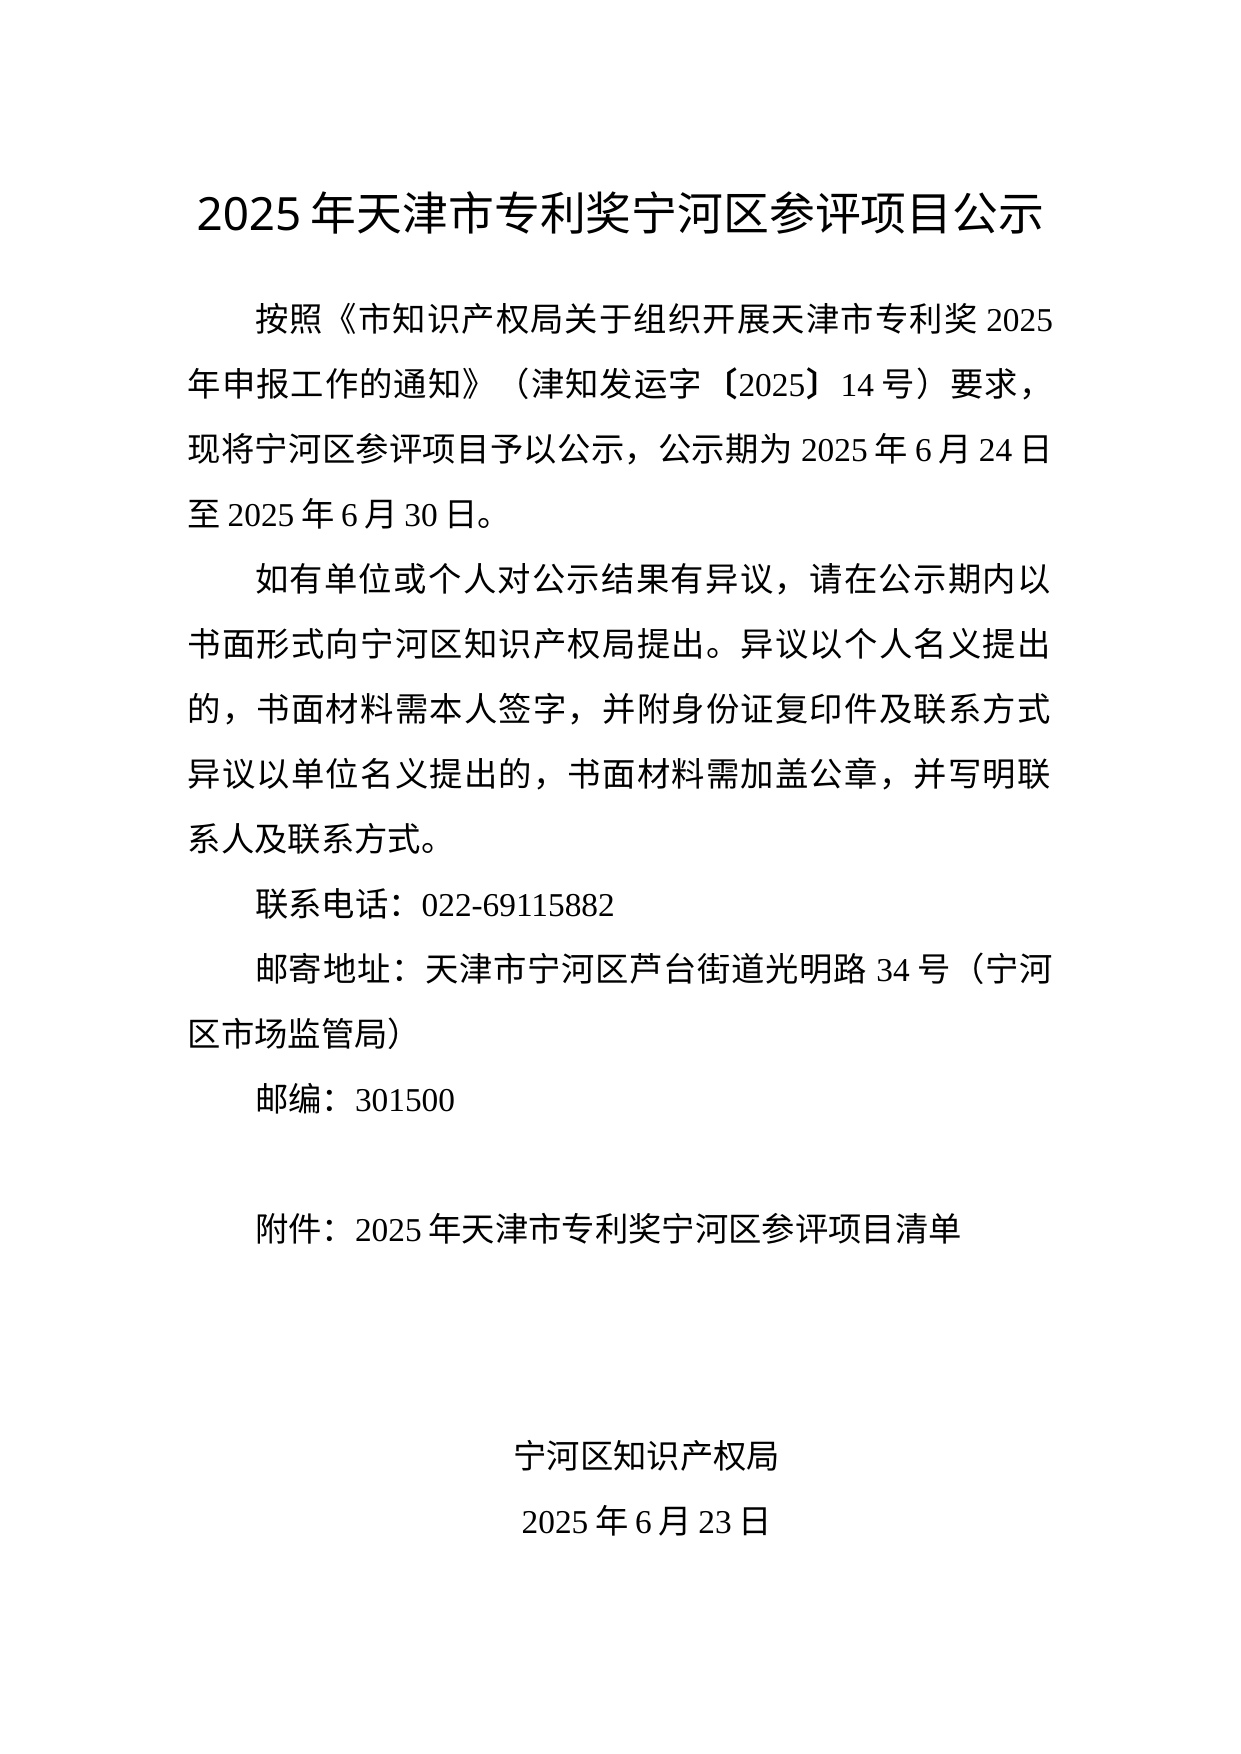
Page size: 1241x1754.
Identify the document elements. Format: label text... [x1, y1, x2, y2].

text 邮寄地址：天津市宁河区芦台街道光明路34号（宁河区市场监管局） [187, 934, 1053, 1064]
text 附件：2025年天津市专利奖宁河区参评项目清单 [187, 1194, 1053, 1259]
text 邮编：301500 [187, 1064, 1053, 1129]
text 2025年6月23日 [187, 1487, 1053, 1552]
text 联系电话：022-69115882 [187, 869, 1053, 934]
text 按照《市知识产权局关于组织开展天津市专利奖2025年申报工作的通知》（津知发运字〔2025〕14号）要求，现将宁河区参评项目予以公示，公示期为2025年6月24日至2025年6月30日。 [187, 284, 1053, 544]
text 如有单位或个人对公示结果有异议，请在公示期内以书面形式向宁河区知识产权局提出。异议以个人名义提出的，书面材料需本人签字，并附身份证复印件及联系方式；异议以单位名义提出的，书面材料需加盖公章，并写明联系人及联系方式。 [187, 544, 1053, 869]
text 宁河区知识产权局 [187, 1422, 1053, 1487]
text 2025年天津市专利奖宁河区参评项目公示 [187, 162, 1053, 259]
